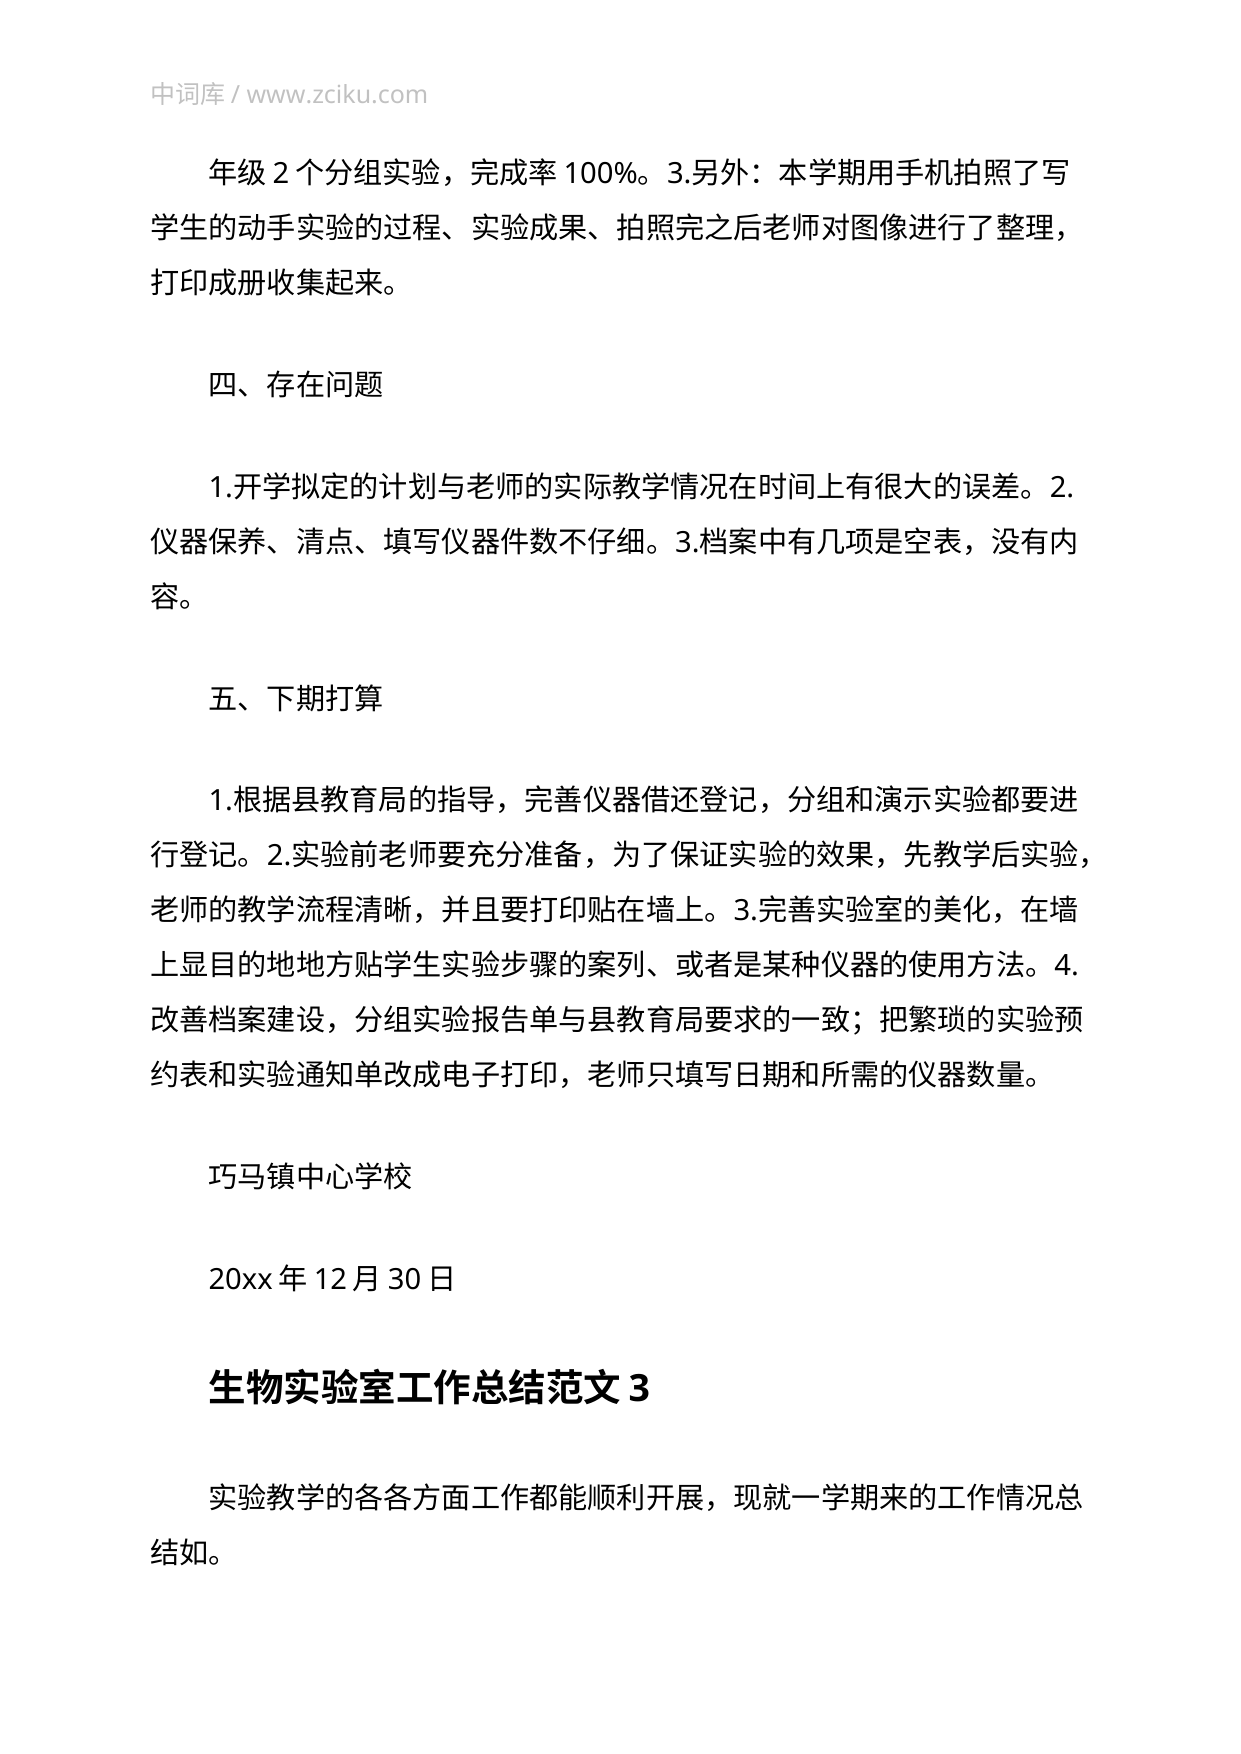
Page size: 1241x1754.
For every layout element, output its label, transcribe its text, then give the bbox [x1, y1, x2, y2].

text 五、下期打算 [150, 675, 1090, 717]
text 实验教学的各各方面工作都能顺利开展，现就一学期来的工作情况总结如。 [150, 1475, 1090, 1572]
text 年级2个分组实验，完成率100%。3.另外：本学期用手机拍照了写学生的动手实验的过程、实验成果、拍照完之后老师对图像进行了整理，打印成册收集起来。 [150, 150, 1090, 302]
text 四、存在问题 [150, 362, 1090, 404]
text 1.根据县教育局的指导，完善仪器借还登记，分组和演示实验都要进行登记。2.实验前老师要充分准备，为了保证实验的效果，先教学后实验，老师的教学流程清晰，并且要打印贴在墙上。3.完善实验室的美化，在墙上显目的地地方贴学生实验步骤的案列、或者是某种仪器的使用方法。4.改善档案建设，分组实验报告单与县教育局要求的一致；把繁琐的实验预约表和实验通知单改成电子打印，老师只填写日期和所需的仪器数量。 [150, 777, 1090, 1094]
text 1.开学拟定的计划与老师的实际教学情况在时间上有很大的误差。2.仪器保养、清点、填写仪器件数不仔细。3.档案中有几项是空表，没有内容。 [150, 463, 1090, 616]
text 巧马镇中心学校 [150, 1154, 1090, 1196]
text 生物实验室工作总结范文3 [150, 1357, 1090, 1412]
text 20xx年12月30日 [150, 1255, 1090, 1298]
